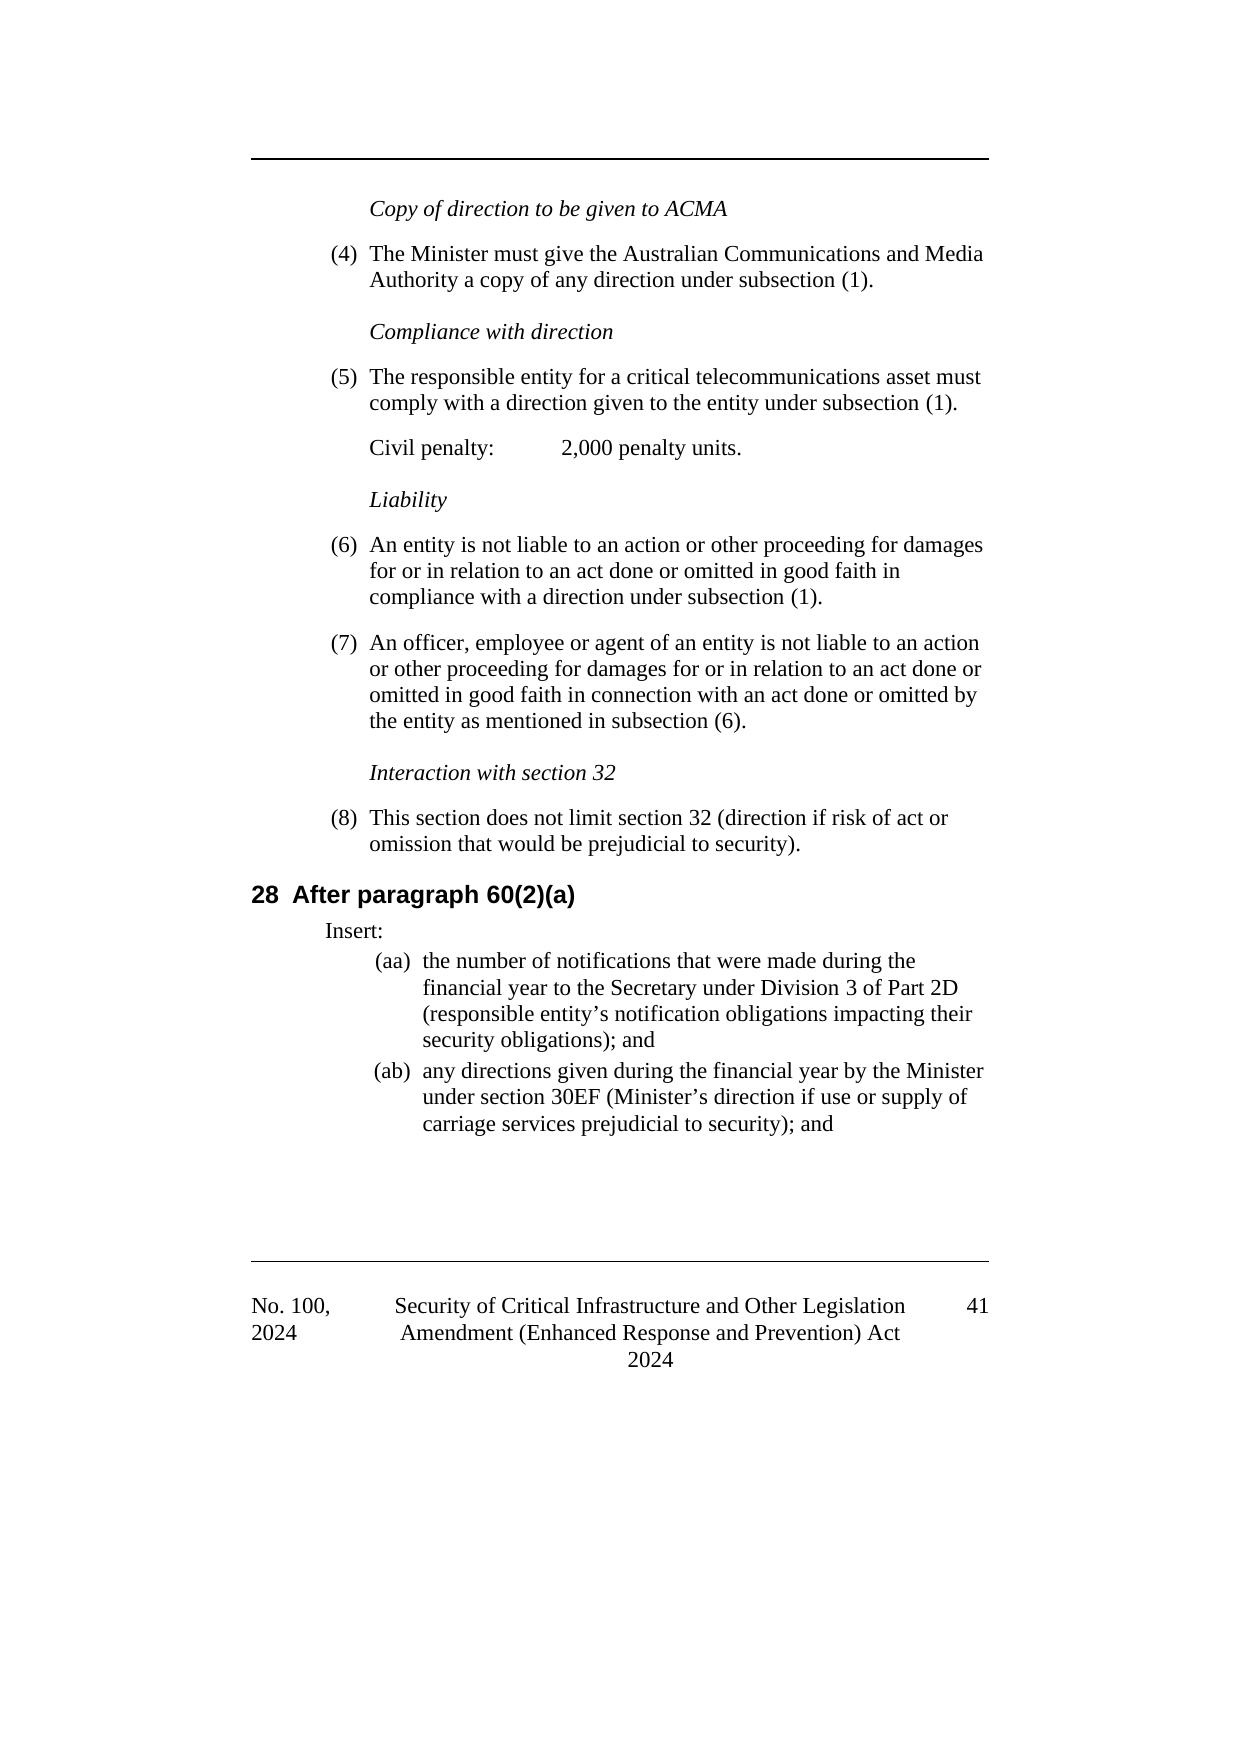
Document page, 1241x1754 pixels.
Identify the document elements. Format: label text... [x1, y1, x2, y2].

text (8) This section does not limit section 32 (direction if risk of act or omission that would be prejudicial to security). [251, 804, 989, 857]
text (7) An officer, employee or agent of an entity is not liable to an action or other proceeding for damages for or in relation to an act done or omitted in good faith in connection with an act done or omitted by the entity as mentioned in subsection (6). [251, 628, 989, 734]
text (6) An entity is not liable to an action or other proceeding for damages for or in relation to an act done or omitted in good faith in compliance with a direction under subsection (1). [251, 531, 989, 610]
text Copy of direction to be given to ACMA [369, 195, 989, 221]
text Liability [369, 486, 989, 512]
text (5) The responsible entity for a critical telecommunications asset must comply with a direction given to the entity under subsection (1). [251, 363, 989, 416]
text (ab) any directions given during the financial year by the Minister under section 30EF (Minister’s direction if use or supply of carriage services prejudicial to security); and [251, 1057, 989, 1136]
text Interaction with section 32 [369, 759, 989, 785]
text (4) The Minister must give the Australian Communications and Media Authority a copy of any direction under subsection (1). [251, 240, 989, 293]
text Civil penalty: 2,000 penalty units. [369, 434, 989, 461]
text 28 After paragraph 60(2)(a) [251, 880, 989, 908]
text Insert: [325, 917, 989, 943]
text (aa) the number of notifications that were made during the financial year to the Secretary under Division 3 of Part 2D (responsible entity’s notification obligations impacting their security obligations); and [251, 947, 989, 1053]
text Compliance with direction [369, 318, 989, 344]
